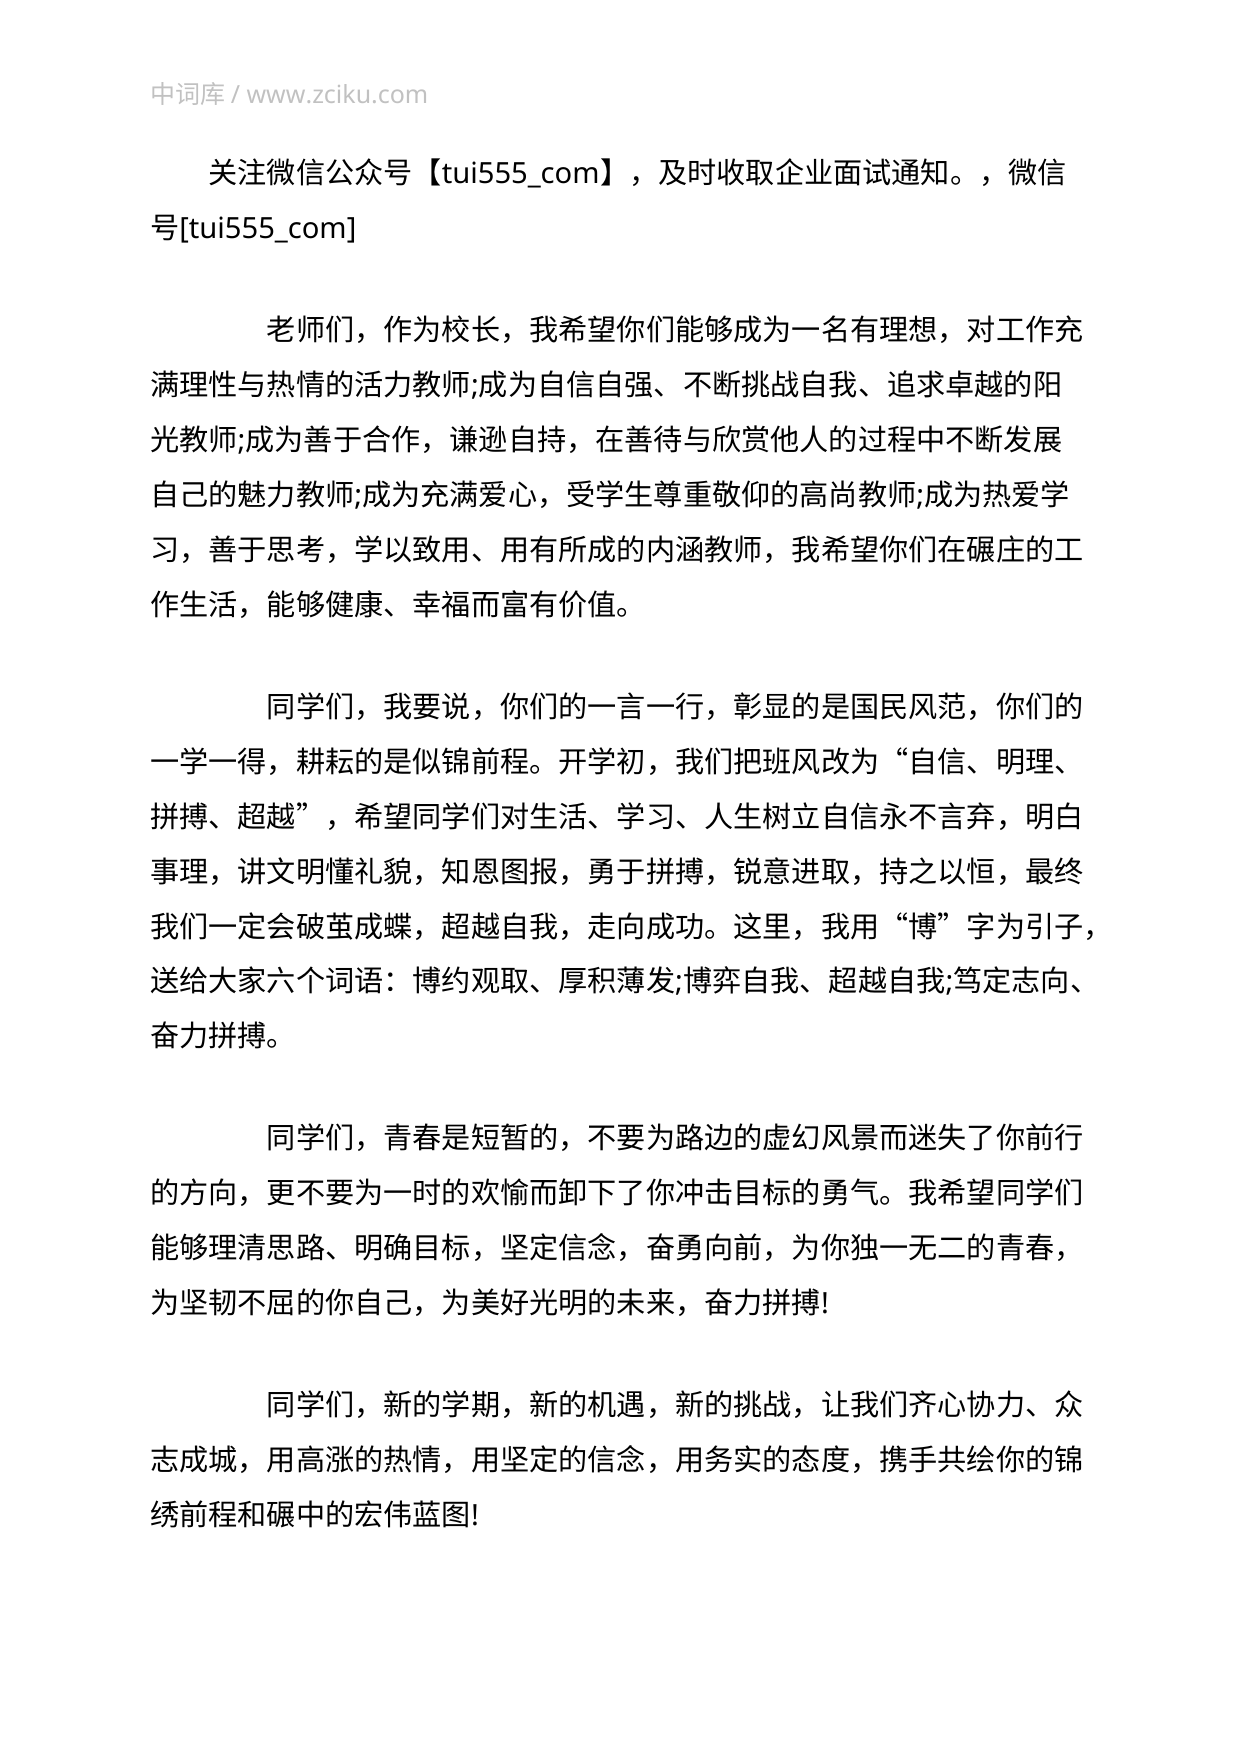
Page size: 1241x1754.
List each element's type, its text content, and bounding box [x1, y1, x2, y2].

text 同学们，新的学期，新的机遇，新的挑战，让我们齐心协力、众志成城，用高涨的热情，用坚定的信念，用务实的态度，携手共绘你的锦绣前程和碾中的宏伟蓝图! [150, 1381, 1090, 1534]
text 关注微信公众号【tui555_com】，及时收取企业面试通知。，微信号[tui555_com] [150, 150, 1090, 247]
text 老师们，作为校长，我希望你们能够成为一名有理想，对工作充满理性与热情的活力教师;成为自信自强、不断挑战自我、追求卓越的阳光教师;成为善于合作，谦逊自持，在善待与欣赏他人的过程中不断发展自己的魅力教师;成为充满爱心，受学生尊重敬仰的高尚教师;成为热爱学习，善于思考，学以致用、用有所成的内涵教师，我希望你们在碾庄的工作生活，能够健康、幸福而富有价值。 [150, 307, 1090, 624]
text 同学们，青春是短暂的，不要为路边的虚幻风景而迷失了你前行的方向，更不要为一时的欢愉而卸下了你冲击目标的勇气。我希望同学们能够理清思路、明确目标，坚定信念，奋勇向前，为你独一无二的青春，为坚韧不屈的你自己，为美好光明的未来，奋力拼搏! [150, 1115, 1090, 1322]
text 同学们，我要说，你们的一言一行，彰显的是国民风范，你们的一学一得，耕耘的是似锦前程。开学初，我们把班风改为“自信、明理、拼搏、超越”，希望同学们对生活、学习、人生树立自信永不言弃，明白事理，讲文明懂礼貌，知恩图报，勇于拼搏，锐意进取，持之以恒，最终我们一定会破茧成蝶，超越自我，走向成功。这里，我用“博”字为引子，送给大家六个词语：博约观取、厚积薄发;博弈自我、超越自我;笃定志向、奋力拼搏。 [150, 683, 1090, 1055]
